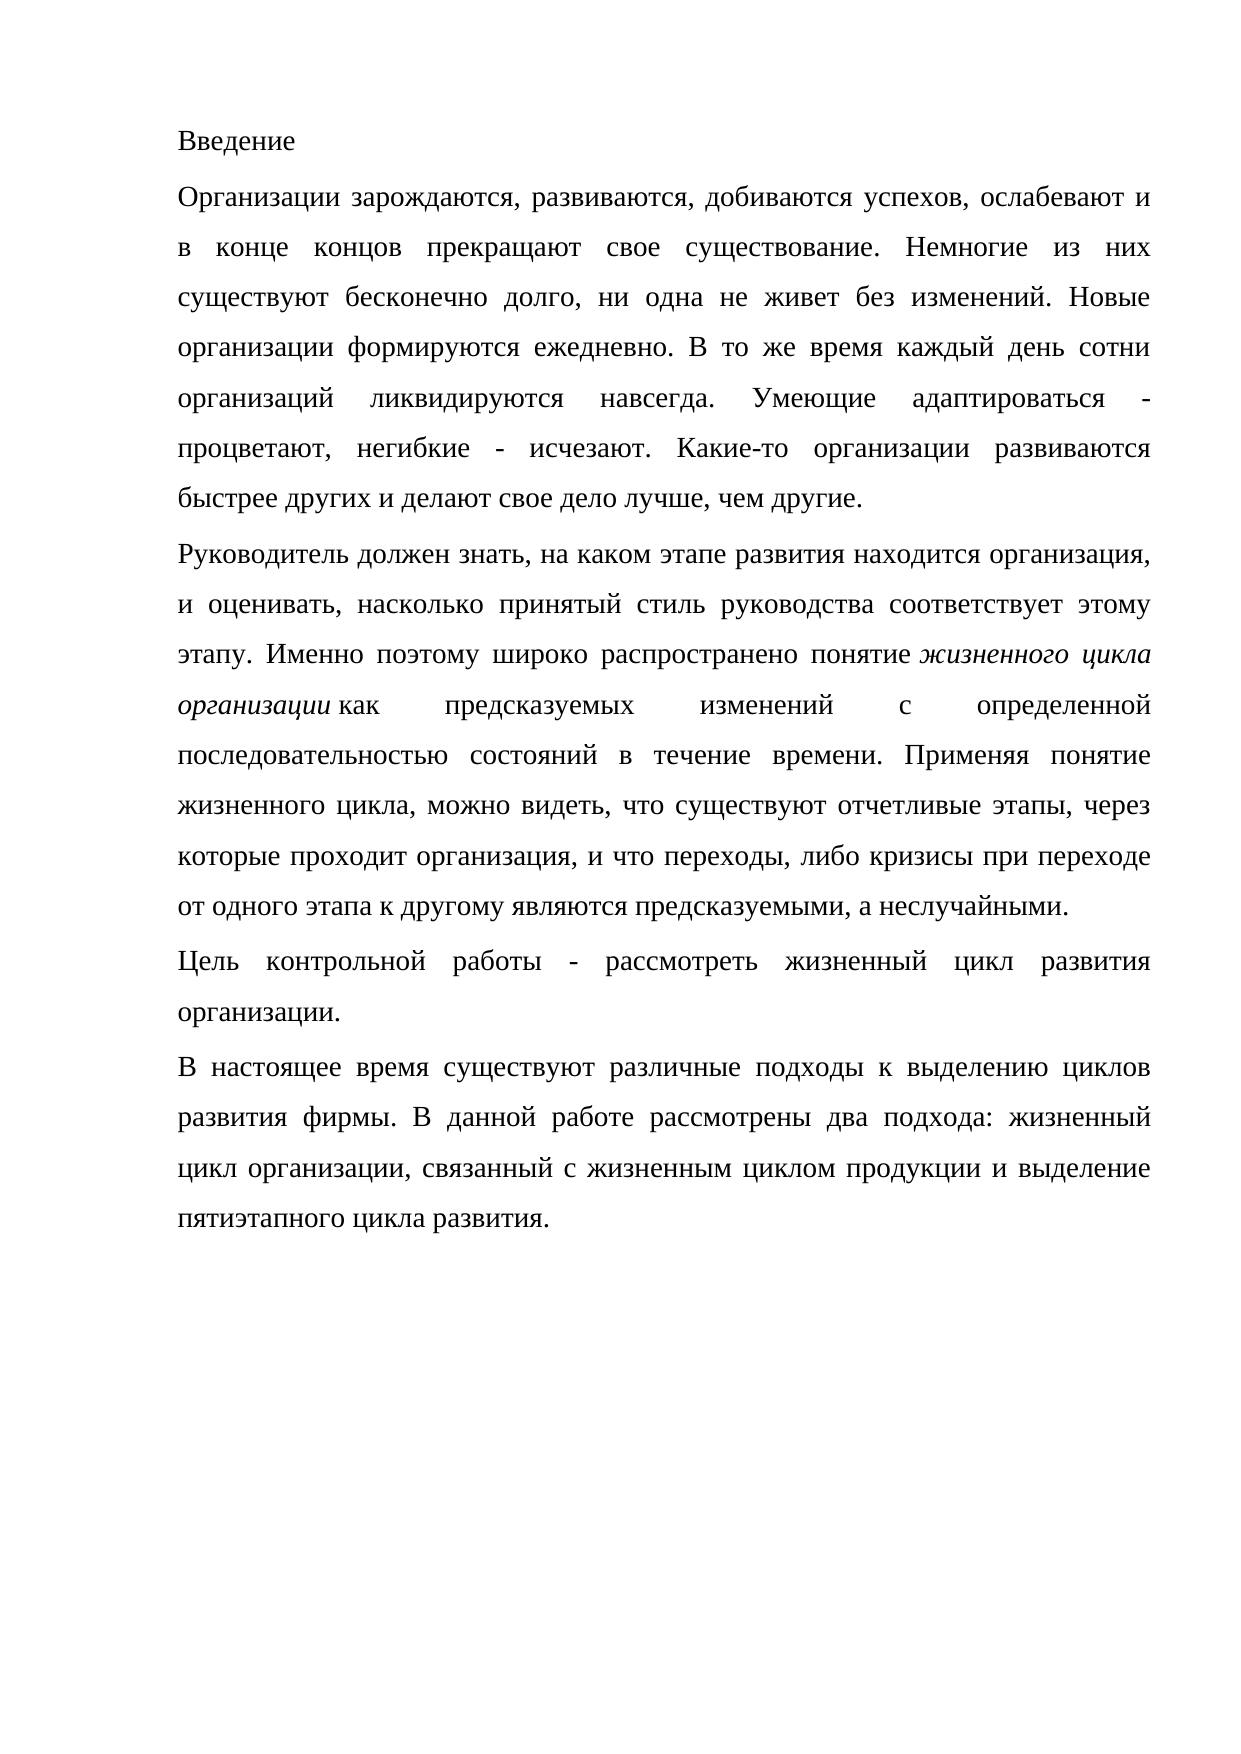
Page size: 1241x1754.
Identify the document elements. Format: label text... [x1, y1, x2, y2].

text Руководитель должен знать, на каком этапе развития находится организация, и оценивать, насколько принятый стиль руководства соответствует этому этапу. Именно поэтому широко распространено понятие жизненного цикла организации как предсказуемых изменений с определенной последовательностью состояний в течение времени. Применяя понятие жизненного цикла, можно видеть, что существуют отчетливые этапы, через которые проходит организация, и что переходы, либо кризисы при переходе от одного этапа к другому являются предсказуемыми, а неслучайными. [177, 536, 1152, 922]
text Цель контрольной работы - рассмотреть жизненный цикл развития организации. [177, 943, 1152, 1027]
text В настоящее время существуют различные подходы к выделению циклов развития фирмы. В данной работе рассмотрены два подхода: жизненный цикл организации, связанный с жизненным циклом продукции и выделение пятиэтапного цикла развития. [177, 1049, 1152, 1234]
text Организации зарождаются, развиваются, добиваются успехов, ослабевают и в конце концов прекращают свое существование. Немногие из них существуют бесконечно долго, ни одна не живет без изменений. Новые организации формируются ежедневно. В то же время каждый день сотни организаций ликвидируются навсегда. Умеющие адаптироваться - процветают, негибкие - исчезают. Какие-то организации развиваются быстрее других и делают свое дело лучше, чем другие. [177, 179, 1152, 514]
text Введение [177, 123, 1152, 157]
